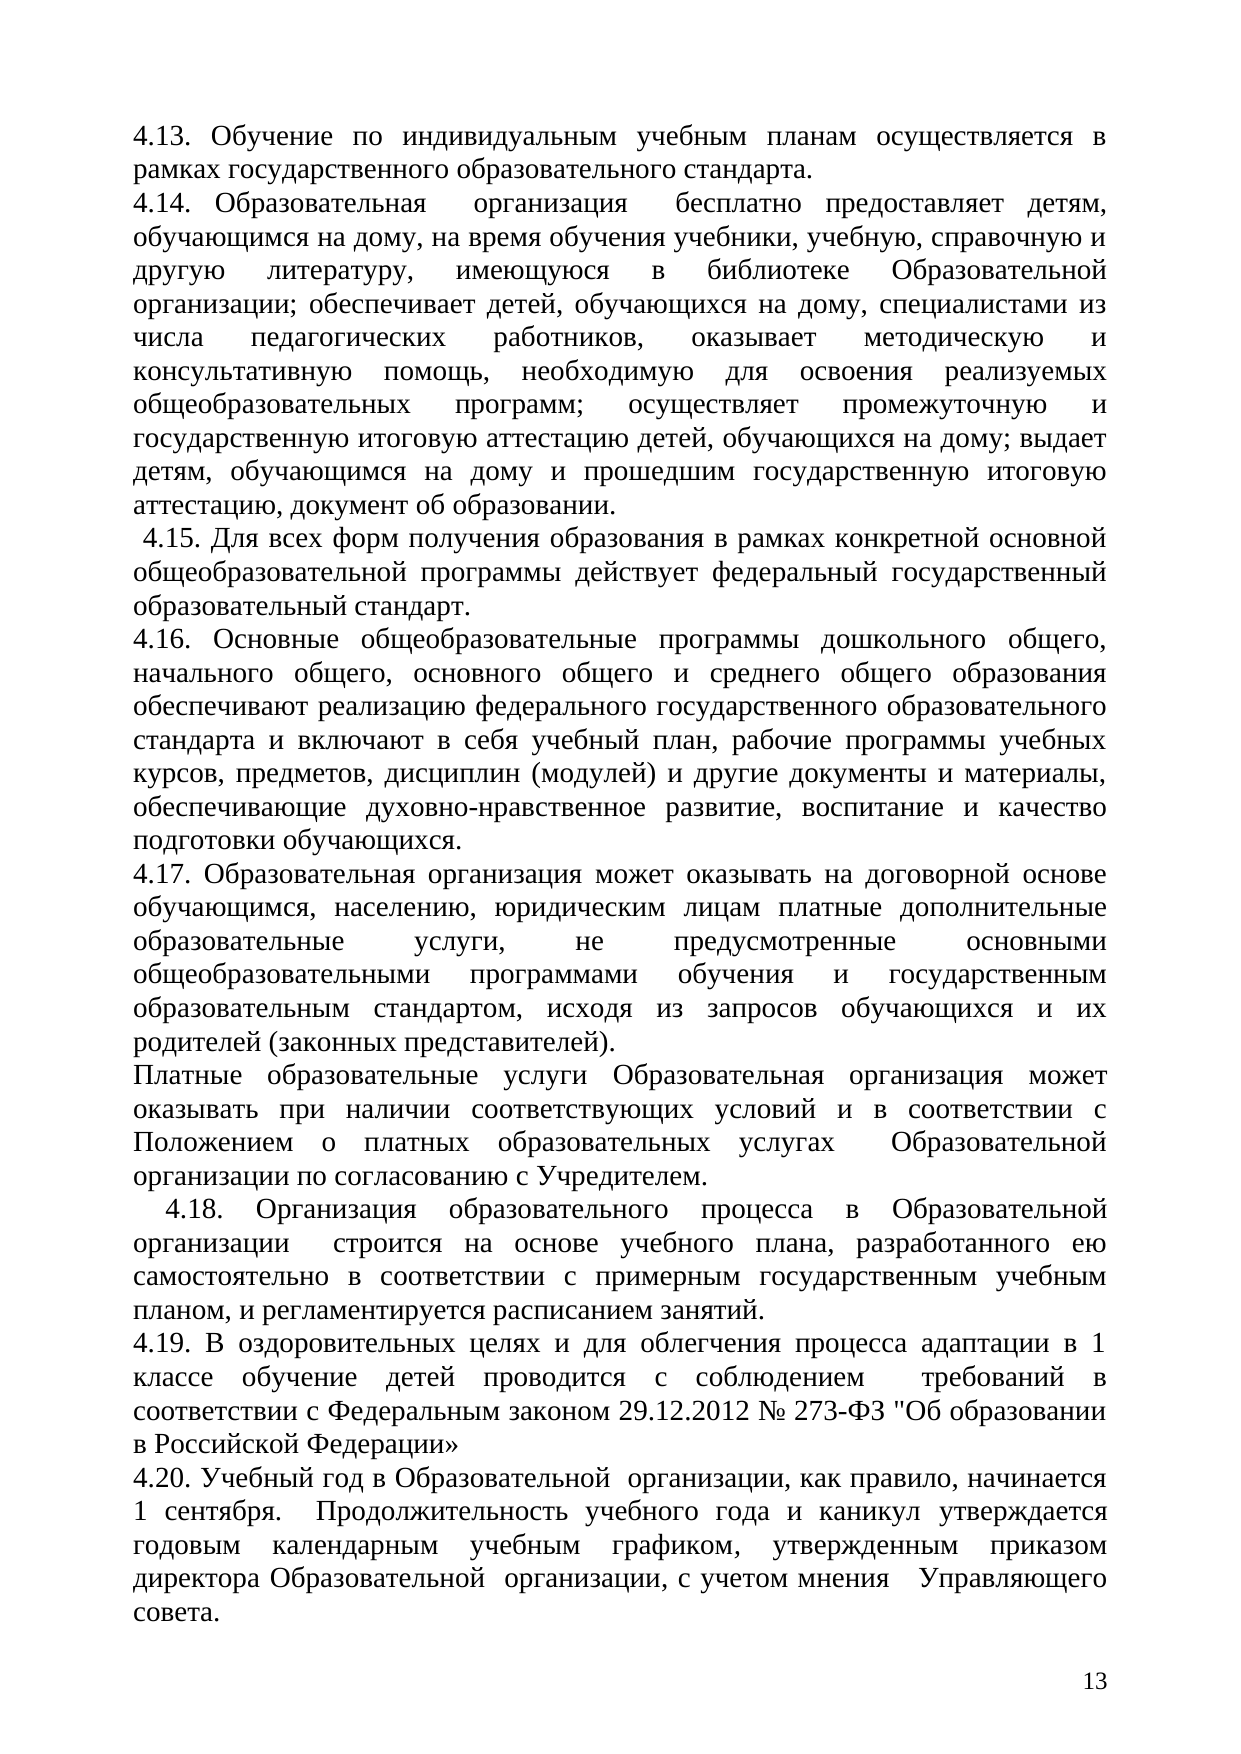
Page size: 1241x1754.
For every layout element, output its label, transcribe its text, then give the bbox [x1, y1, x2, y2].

text 4.18. Организация образовательного процесса в Образовательной организации строится на основе учебного плана, разработанного ею самостоятельно в соответствии с примерным государственным учебным планом, и регламентируется расписанием занятий. [133, 1191, 1107, 1326]
text 4.17. Образовательная организация может оказывать на договорной основе обучающимся, населению, юридическим лицам платные дополнительные образовательные услуги, не предусмотренные основными общеобразовательными программами обучения и государственным образовательным стандартом, исходя из запросов обучающихся и их родителей (законных представителей). [133, 856, 1107, 1057]
text 4.15. Для всех форм получения образования в рамках конкретной основной общеобразовательной программы действует федеральный государственный образовательный стандарт. [133, 521, 1107, 621]
text Платные образовательные услуги Образовательная организация может оказывать при наличии соответствующих условий и в соответствии с Положением о платных образовательных услугах Образовательной организации по согласованию с Учредителем. [133, 1057, 1107, 1191]
text 4.14. Образовательная организация бесплатно предоставляет детям, обучающимся на дому, на время обучения учебники, учебную, справочную и другую литературу, имеющуюся в библиотеке Образовательной организации; обеспечивает детей, обучающихся на дому, специалистами из числа педагогических работников, оказывает методическую и консультативную помощь, необходимую для освоения реализуемых общеобразовательных программ; осуществляет промежуточную и государственную итоговую аттестацию детей, обучающихся на дому; выдает детям, обучающимся на дому и прошедшим государственную итоговую аттестацию, документ об образовании. [133, 185, 1107, 521]
text 4.19. В оздоровительных целях и для облегчения процесса адаптации в 1 классе обучение детей проводится с соблюдением требований в соответствии с Федеральным законом 29.12.2012 № 273-ФЗ "Об образовании в Российской Федерации» [133, 1326, 1107, 1460]
text 4.13. Обучение по индивидуальным учебным планам осуществляется в рамках государственного образовательного стандарта. [133, 118, 1107, 185]
text 4.20. Учебный год в Образовательной организации, как правило, начинается 1 сентября. Продолжительность учебного года и каникул утверждается годовым календарным учебным графиком, утвержденным приказом директора Образовательной организации, с учетом мнения Управляющего совета. [133, 1460, 1107, 1627]
text 4.16. Основные общеобразовательные программы дошкольного общего, начального общего, основного общего и среднего общего образования обеспечивают реализацию федерального государственного образовательного стандарта и включают в себя учебный план, рабочие программы учебных курсов, предметов, дисциплин (модулей) и другие документы и материалы, обеспечивающие духовно-нравственное развитие, воспитание и качество подготовки обучающихся. [133, 621, 1107, 856]
